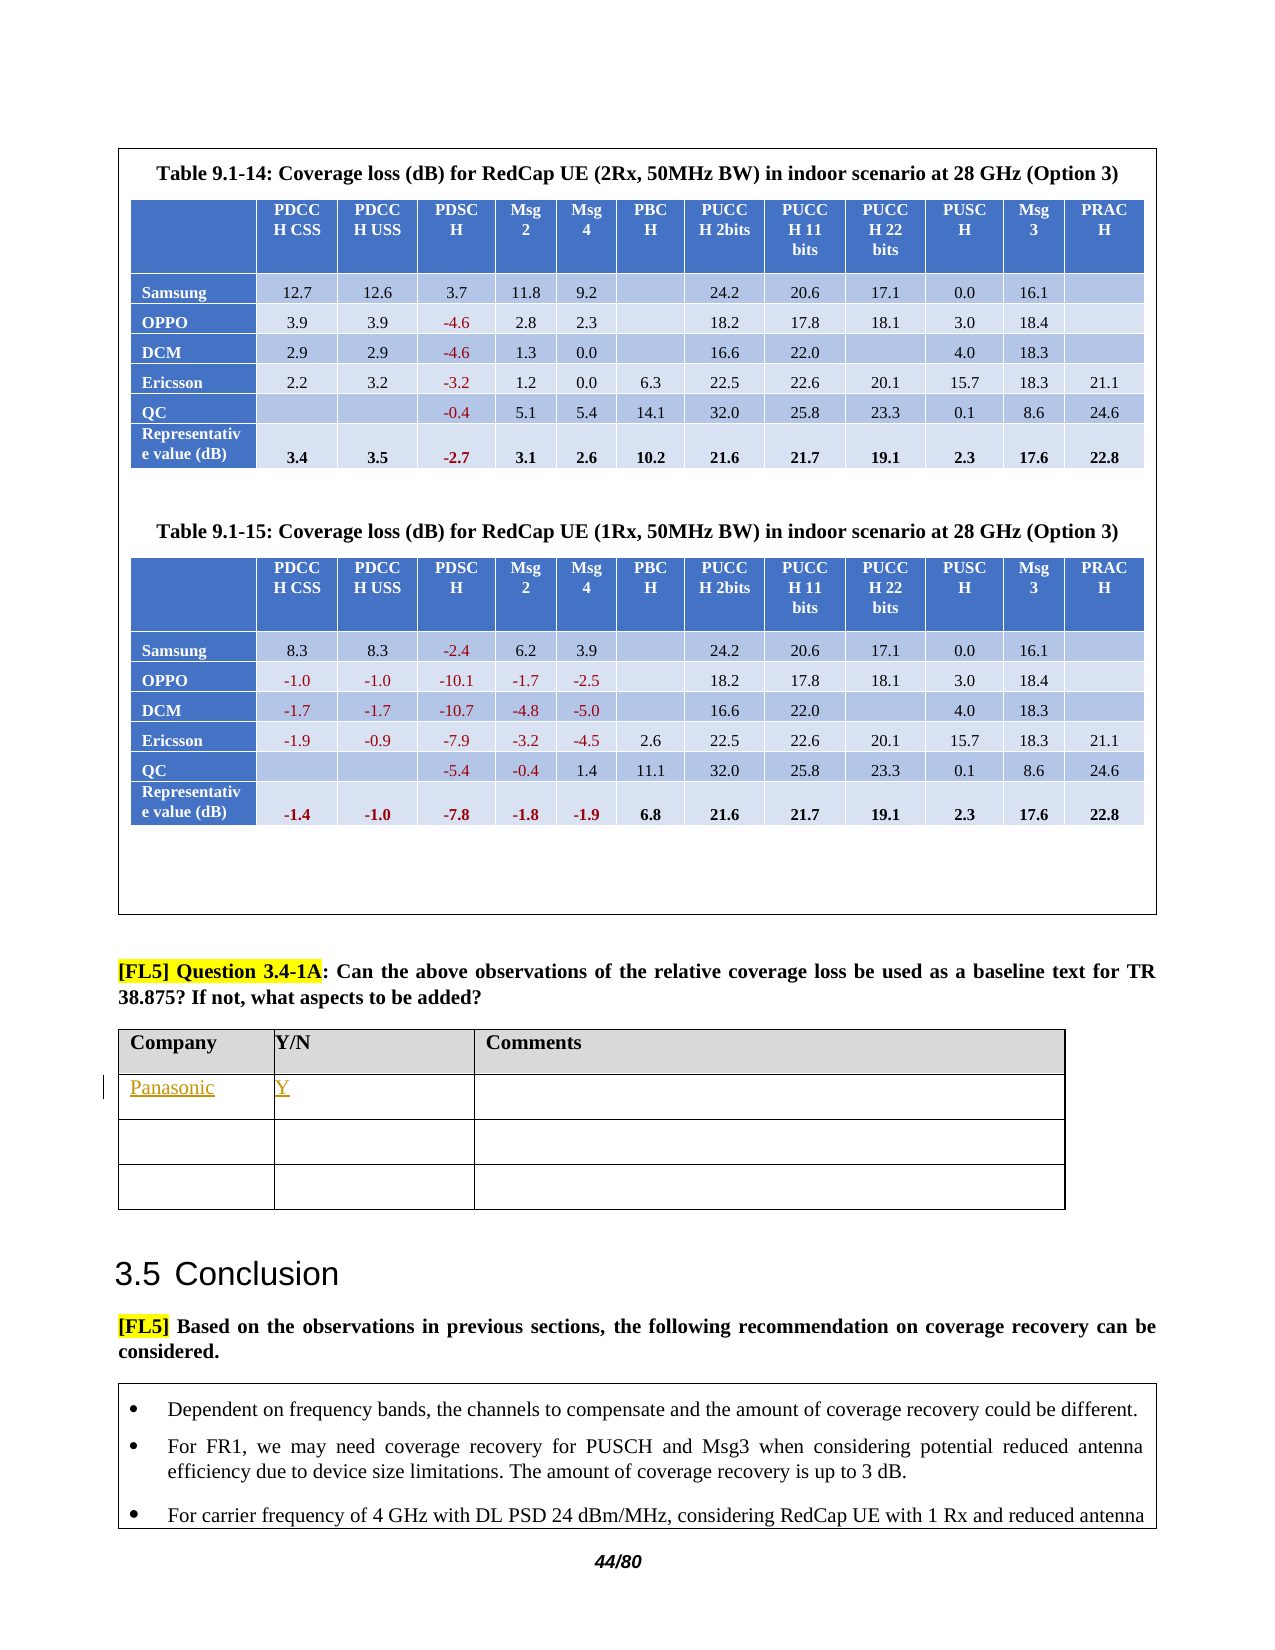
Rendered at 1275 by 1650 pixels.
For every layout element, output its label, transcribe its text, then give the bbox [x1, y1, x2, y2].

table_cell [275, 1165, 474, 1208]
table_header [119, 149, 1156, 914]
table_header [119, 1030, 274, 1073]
subtitle Conclusion [114, 1253, 1157, 1292]
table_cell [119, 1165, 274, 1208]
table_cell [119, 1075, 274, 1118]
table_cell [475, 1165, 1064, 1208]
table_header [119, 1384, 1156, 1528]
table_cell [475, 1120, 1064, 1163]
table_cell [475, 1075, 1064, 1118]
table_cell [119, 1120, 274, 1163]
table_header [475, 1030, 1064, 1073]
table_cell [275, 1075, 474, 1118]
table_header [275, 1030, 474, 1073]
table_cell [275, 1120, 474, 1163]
text [FL5] Question 3.4-1A: Can the above observations of the relative coverage loss be used as a baseline text for TR 38.875? If not, what aspects to be added? [118, 959, 1157, 1009]
text [FL5] Based on the observations in previous sections, the following recommendation on coverage recovery can be considered. [118, 1314, 1157, 1363]
